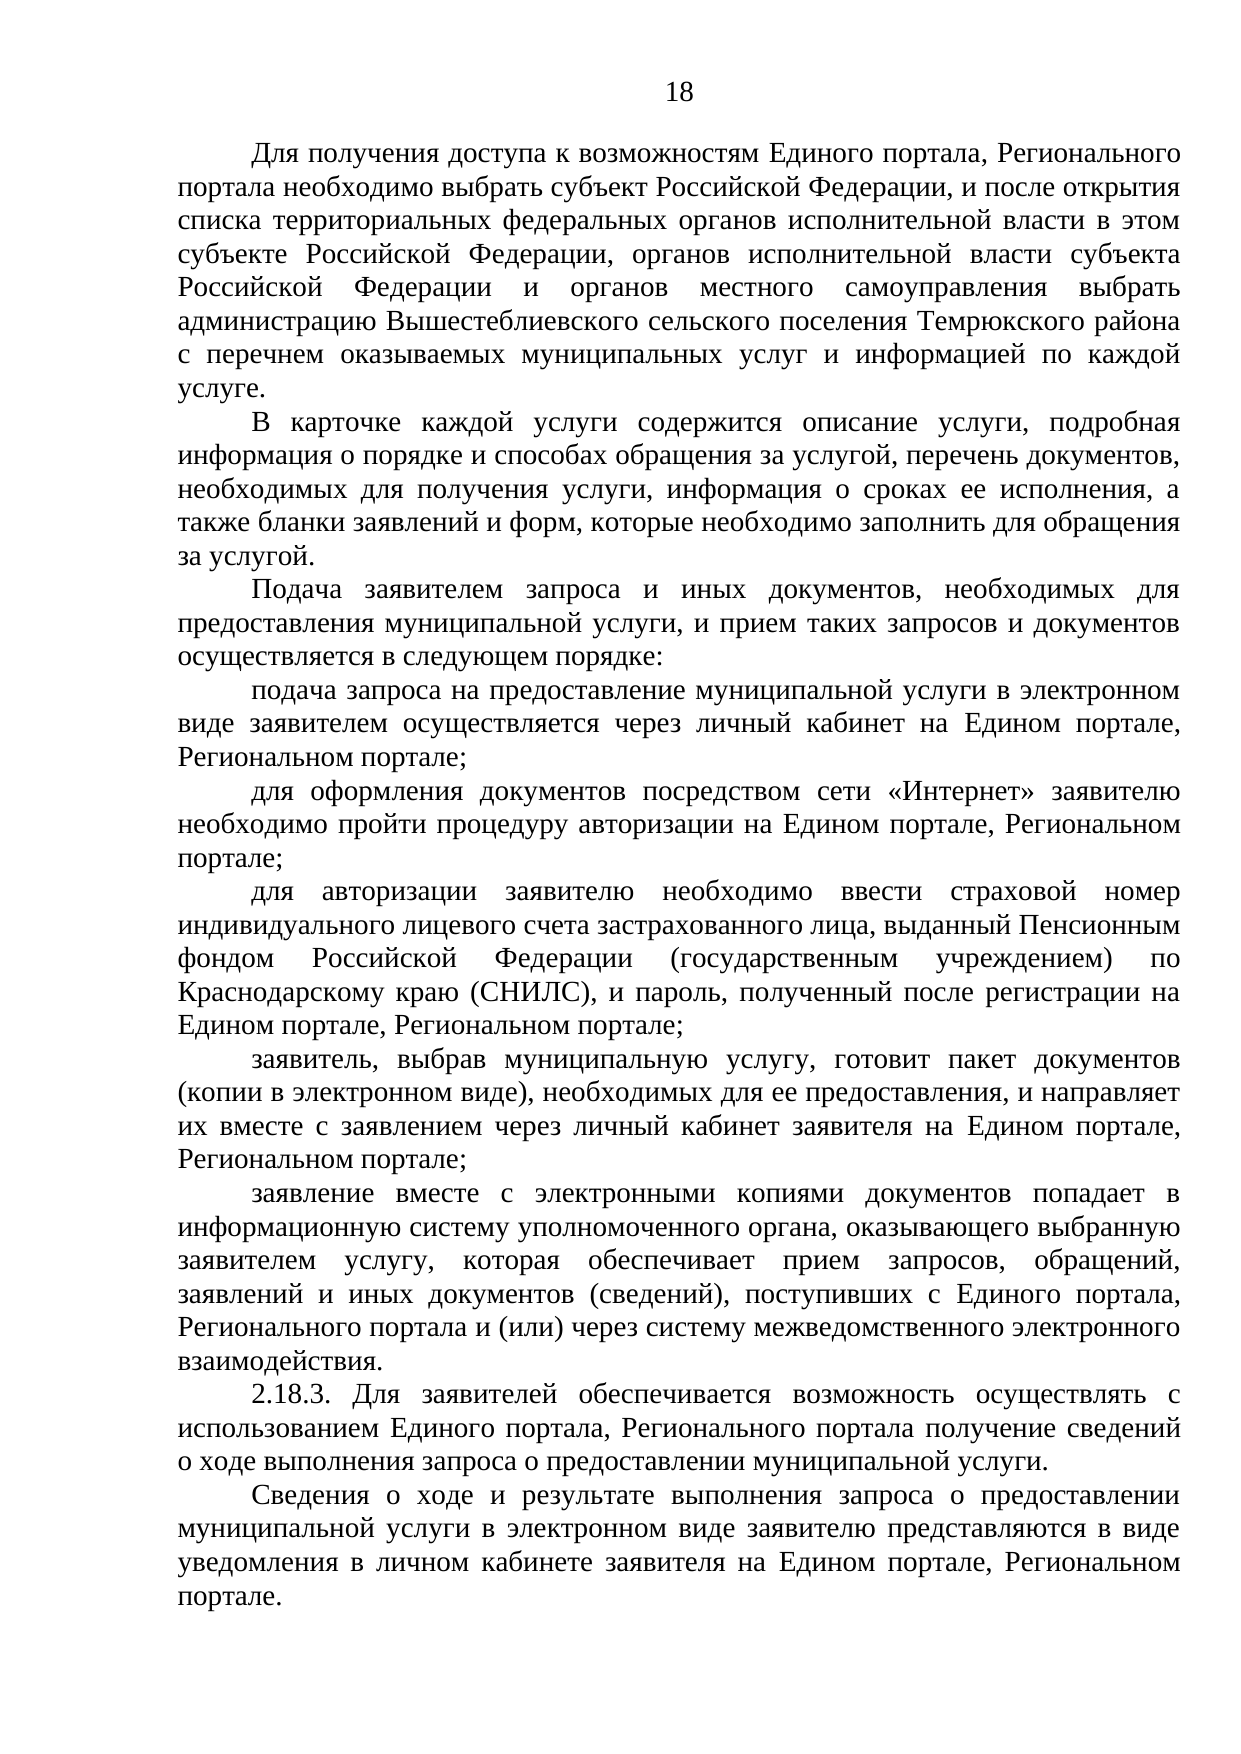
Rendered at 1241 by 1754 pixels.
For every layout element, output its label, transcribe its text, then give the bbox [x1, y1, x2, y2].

text для оформления документов посредством сети «Интернет» заявителю необходимо пройти процедуру авторизации на Едином портале, Региональном портале; [177, 773, 1181, 873]
text заявление вместе с электронными копиями документов попадает в информационную систему уполномоченного органа, оказывающего выбранную заявителем услугу, которая обеспечивает прием запросов, обращений, заявлений и иных документов (сведений), поступивших с Единого портала, Регионального портала и (или) через систему межведомственного электронного взаимодействия. [177, 1175, 1181, 1376]
text 2.18.3. Для заявителей обеспечивается возможность осуществлять с использованием Единого портала, Регионального портала получение сведений о ходе выполнения запроса о предоставлении муниципальной услуги. [177, 1376, 1181, 1477]
text Сведения о ходе и результате выполнения запроса о предоставлении муниципальной услуги в электронном виде заявителю представляются в виде уведомления в личном кабинете заявителя на Едином портале, Региональном портале. [177, 1477, 1181, 1611]
text для авторизации заявителю необходимо ввести страховой номер индивидуального лицевого счета застрахованного лица, выданный Пенсионным фондом Российской Федерации (государственным учреждением) по Краснодарскому краю (СНИЛС), и пароль, полученный после регистрации на Едином портале, Региональном портале; [177, 873, 1181, 1041]
text заявитель, выбрав муниципальную услугу, готовит пакет документов (копии в электронном виде), необходимых для ее предоставления, и направляет их вместе с заявлением через личный кабинет заявителя на Едином портале, Региональном портале; [177, 1041, 1181, 1175]
text В карточке каждой услуги содержится описание услуги, подробная информация о порядке и способах обращения за услугой, перечень документов, необходимых для получения услуги, информация о сроках ее исполнения, а также бланки заявлений и форм, которые необходимо заполнить для обращения за услугой. [177, 404, 1181, 571]
text Подача заявителем запроса и иных документов, необходимых для предоставления муниципальной услуги, и прием таких запросов и документов осуществляется в следующем порядке: [177, 571, 1181, 672]
text подача запроса на предоставление муниципальной услуги в электронном виде заявителем осуществляется через личный кабинет на Едином портале, Региональном портале; [177, 672, 1181, 773]
text Для получения доступа к возможностям Единого портала, Регионального портала необходимо выбрать субъект Российской Федерации, и после открытия списка территориальных федеральных органов исполнительной власти в этом субъекте Российской Федерации, органов исполнительной власти субъекта Российской Федерации и органов местного самоуправления выбрать администрацию Вышестеблиевского сельского поселения Темрюкского района с перечнем оказываемых муниципальных услуг и информацией по каждой услуге. [177, 135, 1181, 404]
